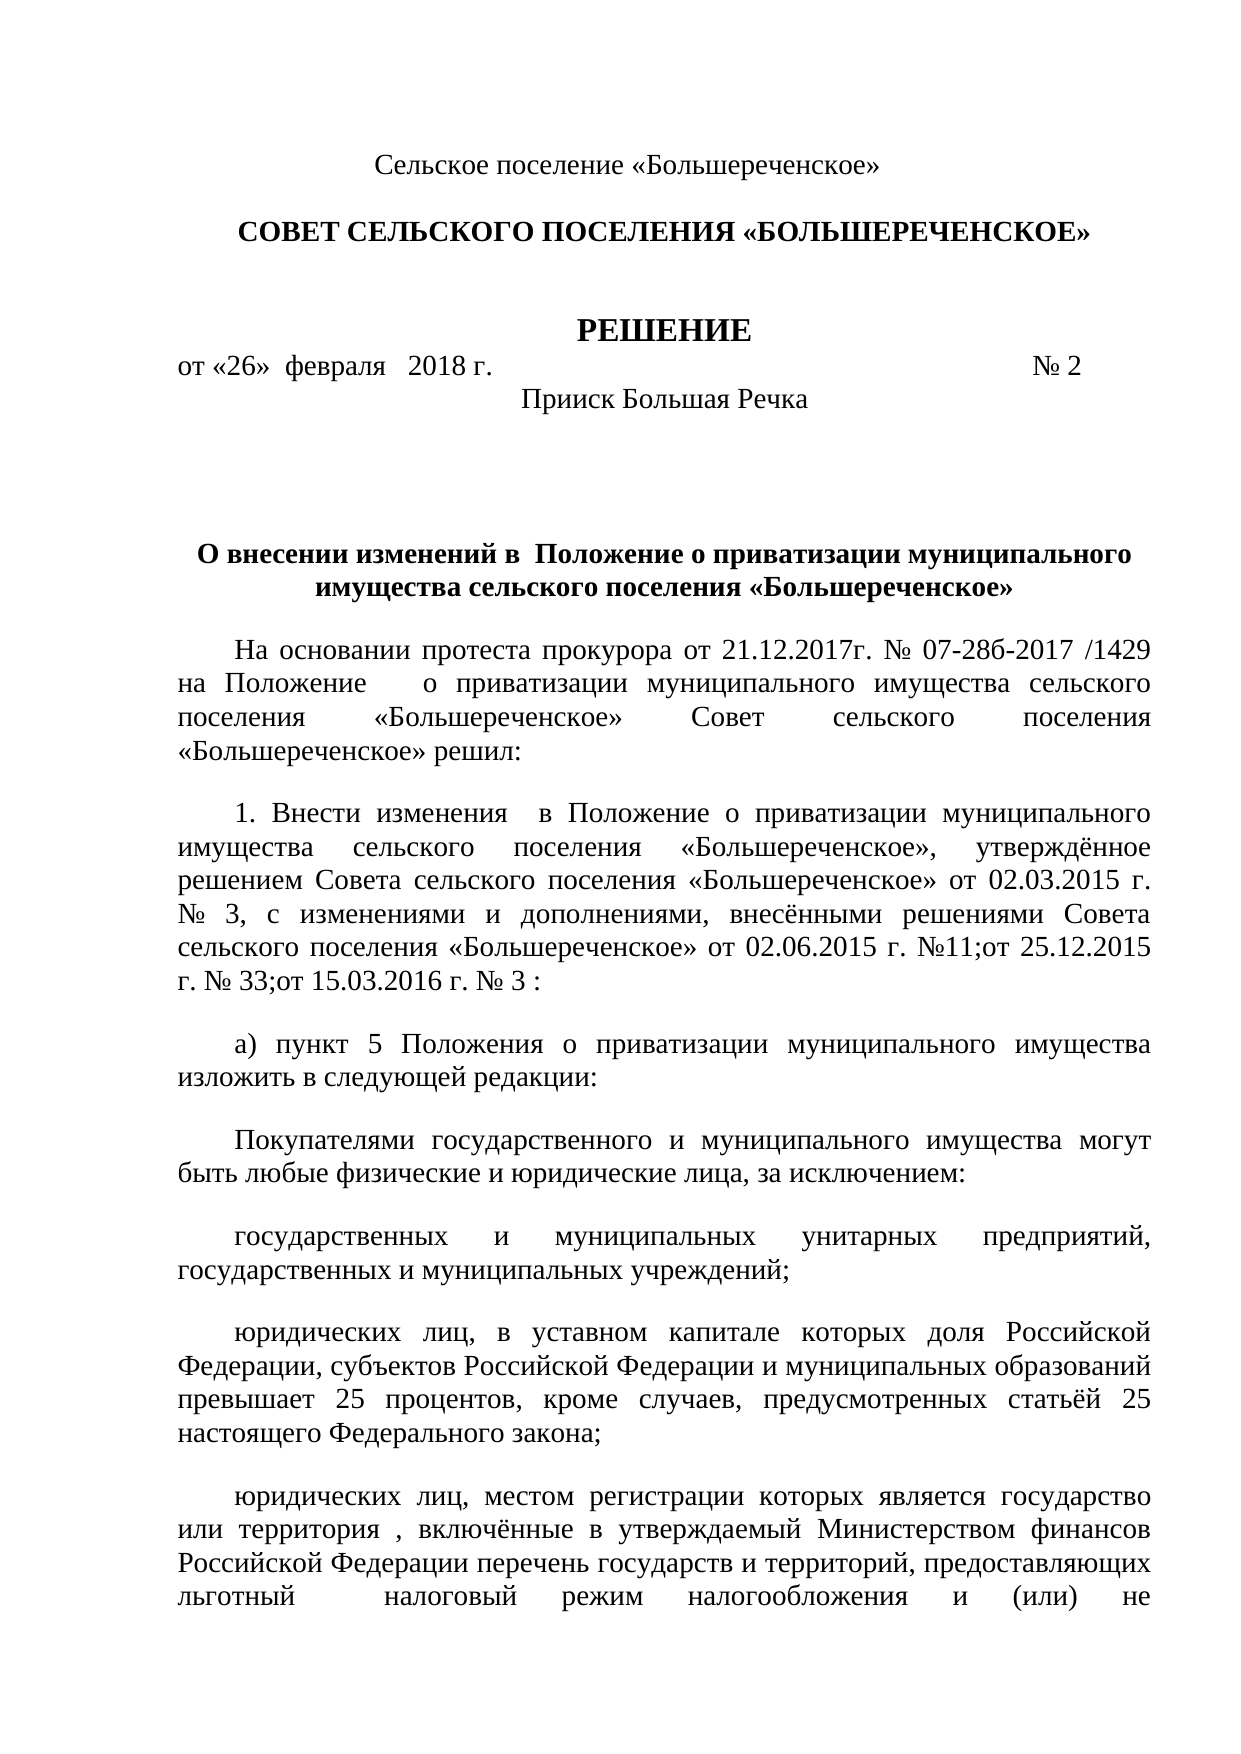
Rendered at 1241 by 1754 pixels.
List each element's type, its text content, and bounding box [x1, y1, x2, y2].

text от «26» февраля 2018 г. № 2 [177, 348, 1152, 382]
text РЕШЕНИЕ [177, 310, 1152, 348]
text государственных и муниципальных унитарных предприятий, государственных и муниципальных учреждений; [177, 1218, 1152, 1285]
text а) пункт 5 Положения о приватизации муниципального имущества изложить в следующей редакции: [177, 1026, 1152, 1093]
text Прииск Большая Речка [177, 382, 1152, 415]
text О внесении изменений в Положение о приватизации муниципального имущества сельского поселения «Большереченское» [177, 536, 1152, 603]
text 1. Внести изменения в Положение о приватизации муниципального имущества сельского поселения «Большереченское», утверждённое решением Совета сельского поселения «Большереченское» от 02.03.2015 г. № 3, с изменениями и дополнениями, внесёнными решениями Совета сельского поселения «Большереченское» от 02.06.2015 г. №11;от 25.12.2015 г. № 33;от 15.03.2016 г. № 3 : [177, 795, 1152, 997]
text Сельское поселение «Большереченское» [177, 147, 1152, 180]
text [177, 1478, 1152, 1612]
text СОВЕТ СЕЛЬСКОГО ПОСЕЛЕНИЯ «БОЛЬШЕРЕЧЕНСКОЕ» [177, 214, 1152, 247]
text юридических лиц, в уставном капитале которых доля Российской Федерации, субъектов Российской Федерации и муниципальных образований превышает 25 процентов, кроме случаев, предусмотренных статьёй 25 настоящего Федерального закона; [177, 1314, 1152, 1449]
text На основании протеста прокурора от 21.12.2017г. № 07-28б-2017 /1429 на Положение о приватизации муниципального имущества сельского поселения «Большереченское» Совет сельского поселения «Большереченское» решил: [177, 632, 1152, 766]
text Покупателями государственного и муниципального имущества могут быть любые физические и юридические лица, за исключением: [177, 1122, 1152, 1189]
